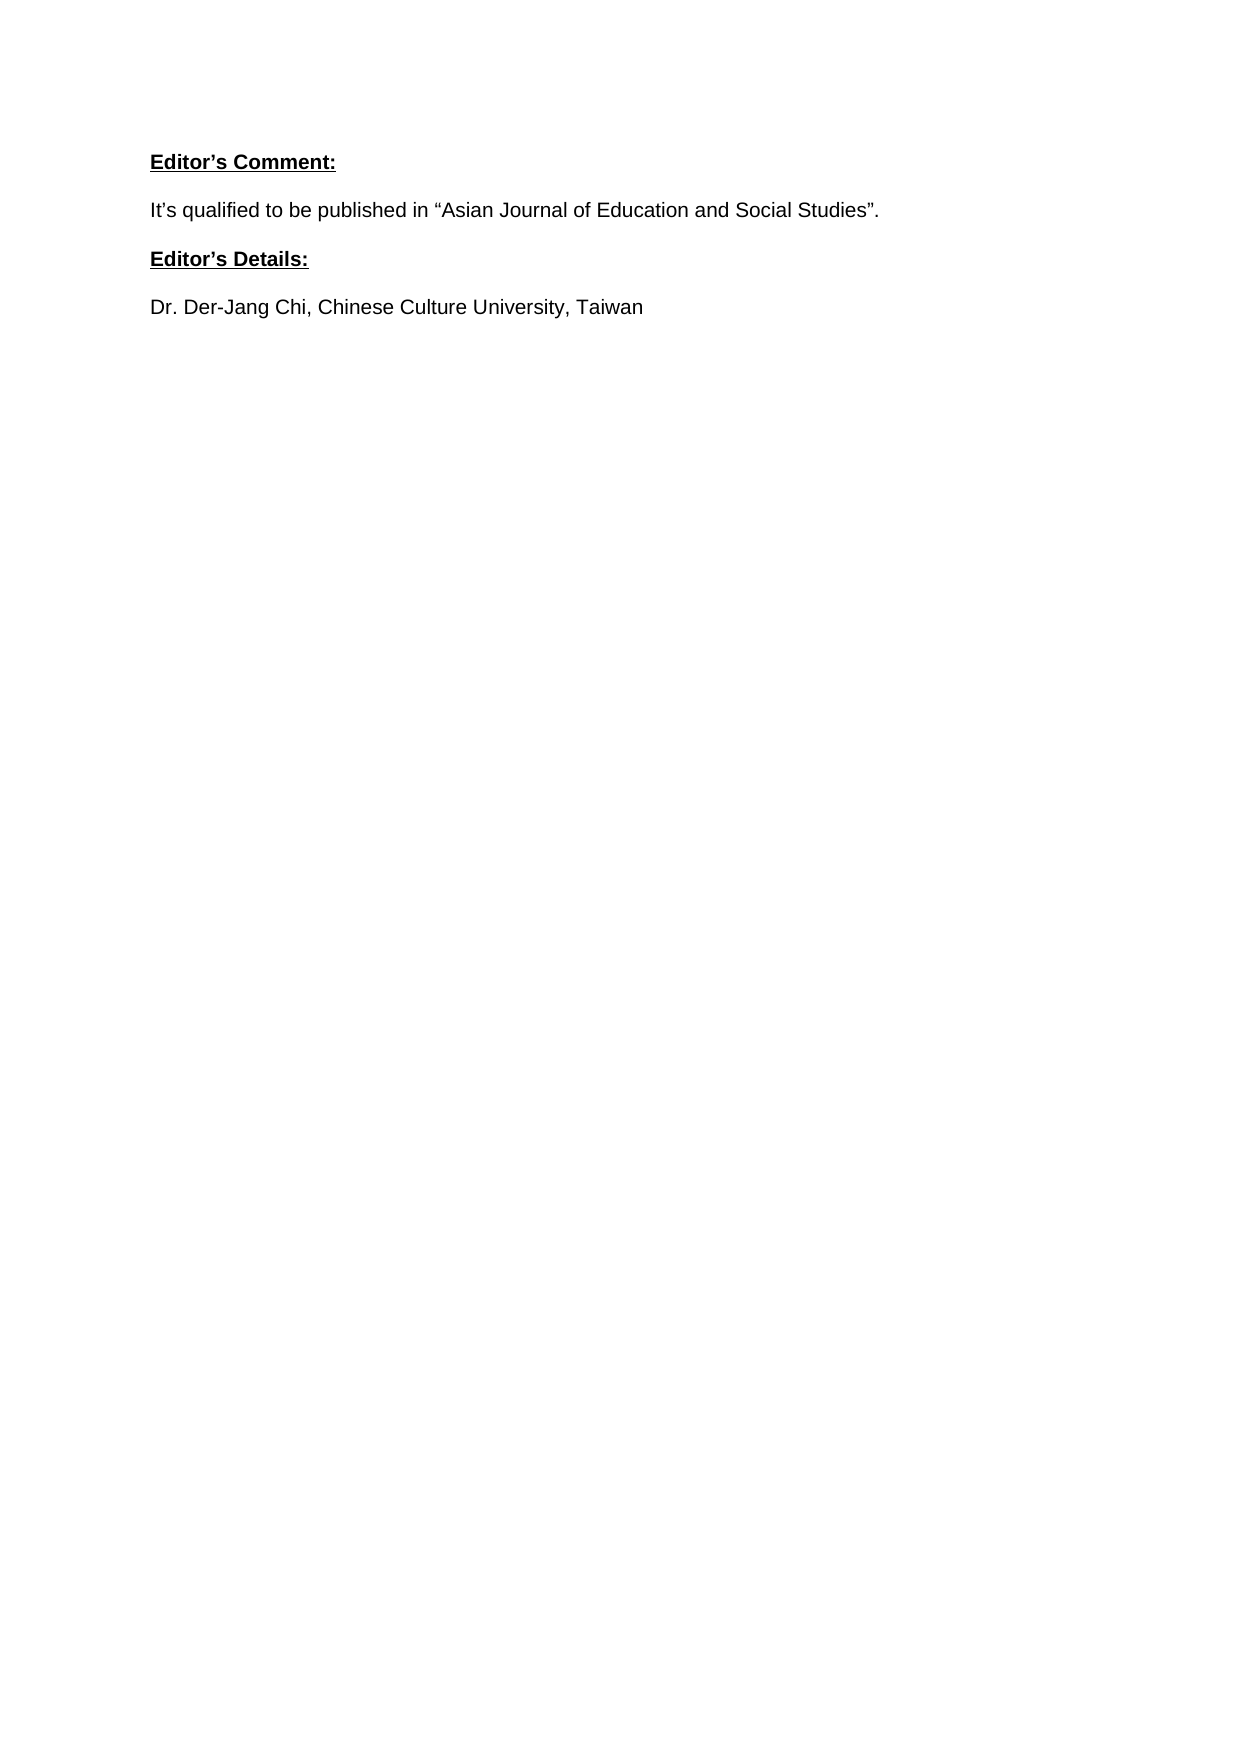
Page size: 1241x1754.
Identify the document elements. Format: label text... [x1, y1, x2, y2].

text Editor’s Details: [150, 247, 1090, 271]
text Editor’s Comment: [150, 150, 1090, 174]
text It’s qualified to be published in “Asian Journal of Education and Social Studies”. [150, 198, 1090, 222]
text Dr. Der-Jang Chi, Chinese Culture University, Taiwan [150, 295, 1090, 319]
